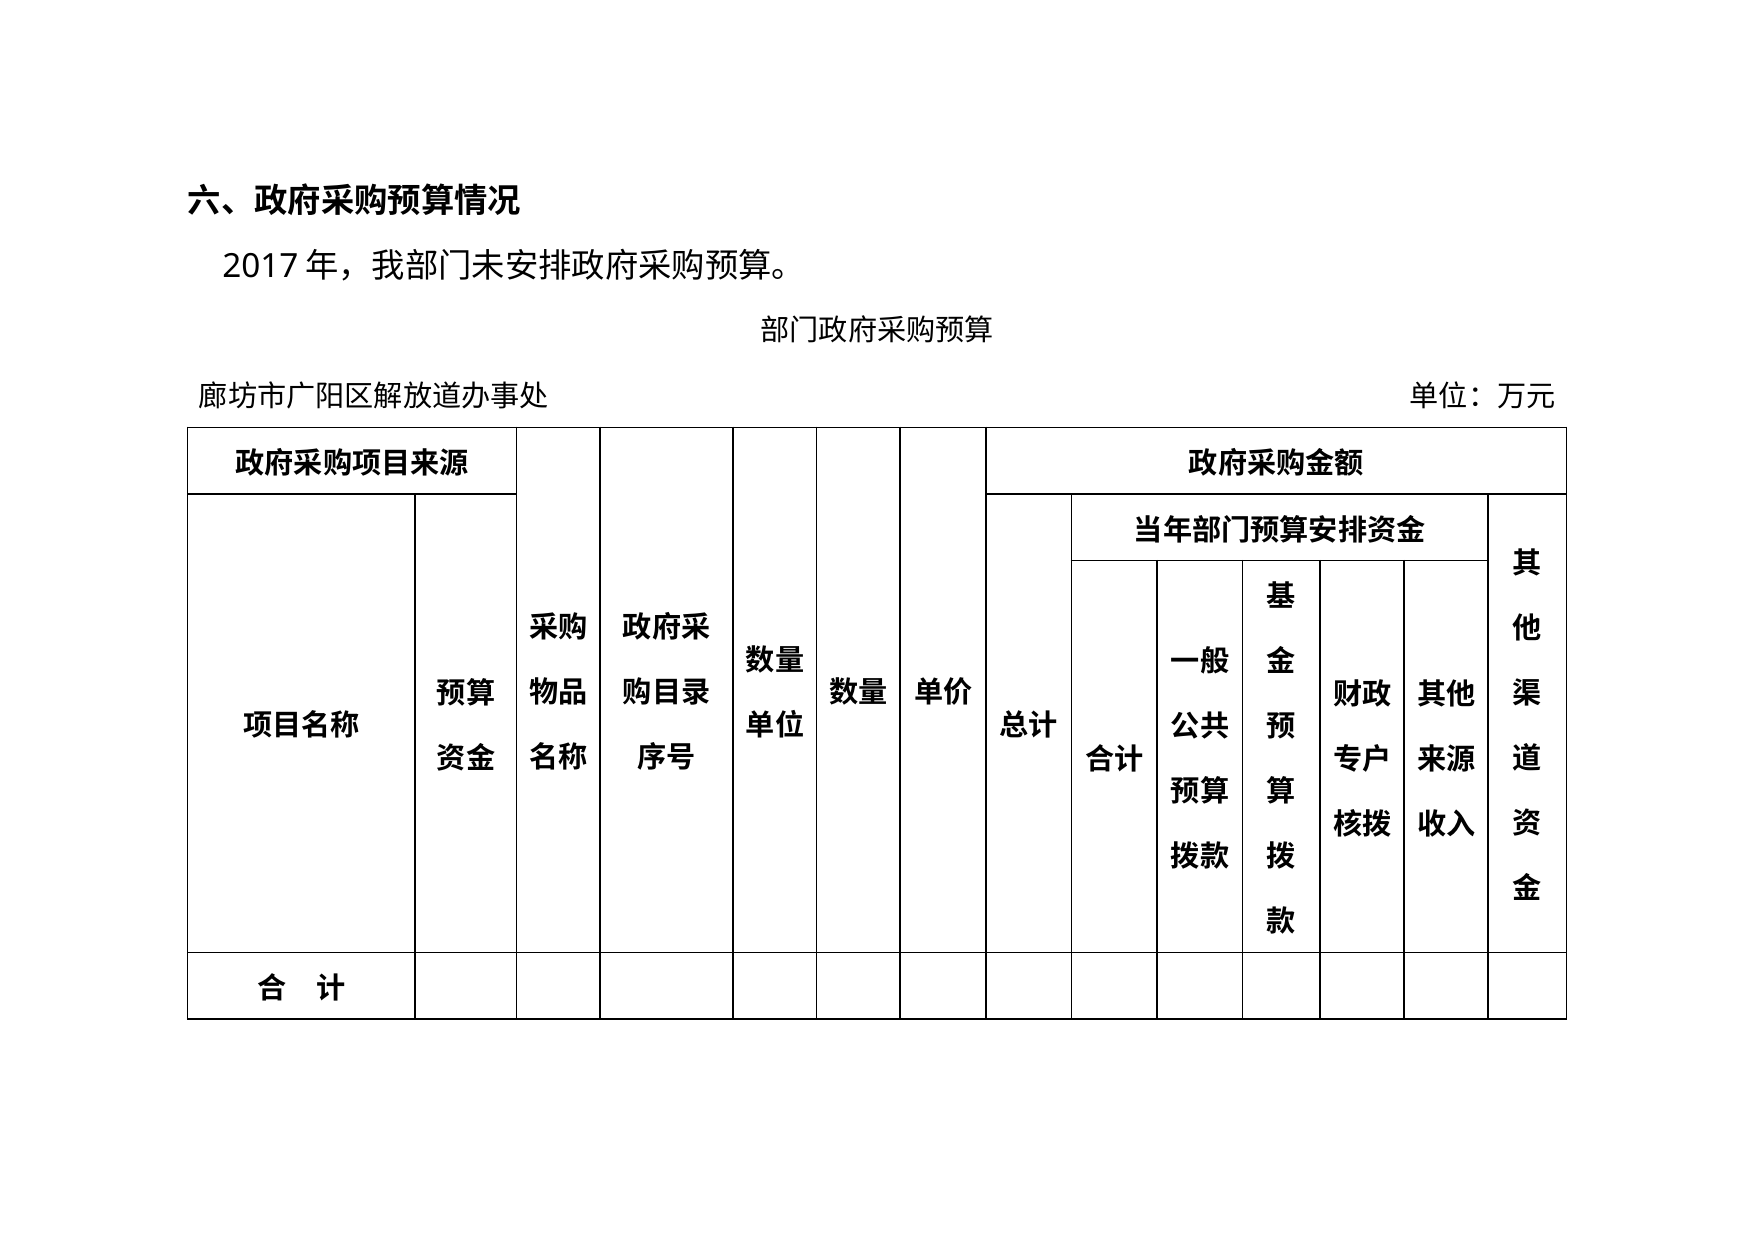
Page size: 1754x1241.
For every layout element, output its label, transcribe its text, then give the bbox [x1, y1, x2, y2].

table_cell [901, 953, 985, 1018]
table_cell [1489, 953, 1566, 1018]
table_cell 数量 单位 [734, 428, 816, 951]
table_cell [1321, 953, 1403, 1018]
table_cell [1072, 953, 1156, 1018]
table_cell 总计 [987, 495, 1071, 951]
table_cell 财政专户核拨 [1321, 561, 1403, 951]
table_cell [416, 953, 516, 1018]
table_cell 一般公共预算拨款 [1158, 561, 1242, 951]
table_cell [734, 953, 816, 1018]
text 六、政府采购预算情况 2017年，我部门未安排政府采购预算。 [187, 165, 1566, 295]
table_cell [817, 953, 899, 1018]
table_cell 采购物品名称 [517, 428, 599, 951]
table_cell 当年部门预算安排资金 [1072, 495, 1487, 560]
table_cell [601, 953, 732, 1018]
table_header 单位：万元 [987, 362, 1566, 427]
table_cell 合 计 [188, 953, 414, 1018]
table_cell [1243, 953, 1319, 1018]
text 部门政府采购预算 [187, 295, 1566, 360]
table_cell [1158, 953, 1242, 1018]
table_cell 合计 [1072, 561, 1156, 951]
table_cell [1405, 953, 1487, 1018]
table_cell 预算资金 [416, 495, 516, 951]
table_cell 单价 [901, 428, 985, 951]
table_cell 其他来源收入 [1405, 561, 1487, 951]
table_cell 其他渠道资金 [1489, 495, 1566, 951]
table_cell [517, 953, 599, 1018]
table_cell 项目名称 [188, 495, 414, 951]
table_cell 政府采购金额 [987, 428, 1566, 493]
table_cell [987, 953, 1071, 1018]
table_header 廊坊市广阳区解放道办事处 [188, 362, 985, 427]
table_cell 基金预算拨款 [1243, 561, 1319, 951]
table_cell 数量 [817, 428, 899, 951]
table_cell 政府采购项目来源 [188, 428, 516, 493]
table_cell 政府采购目录序号 [601, 428, 732, 951]
